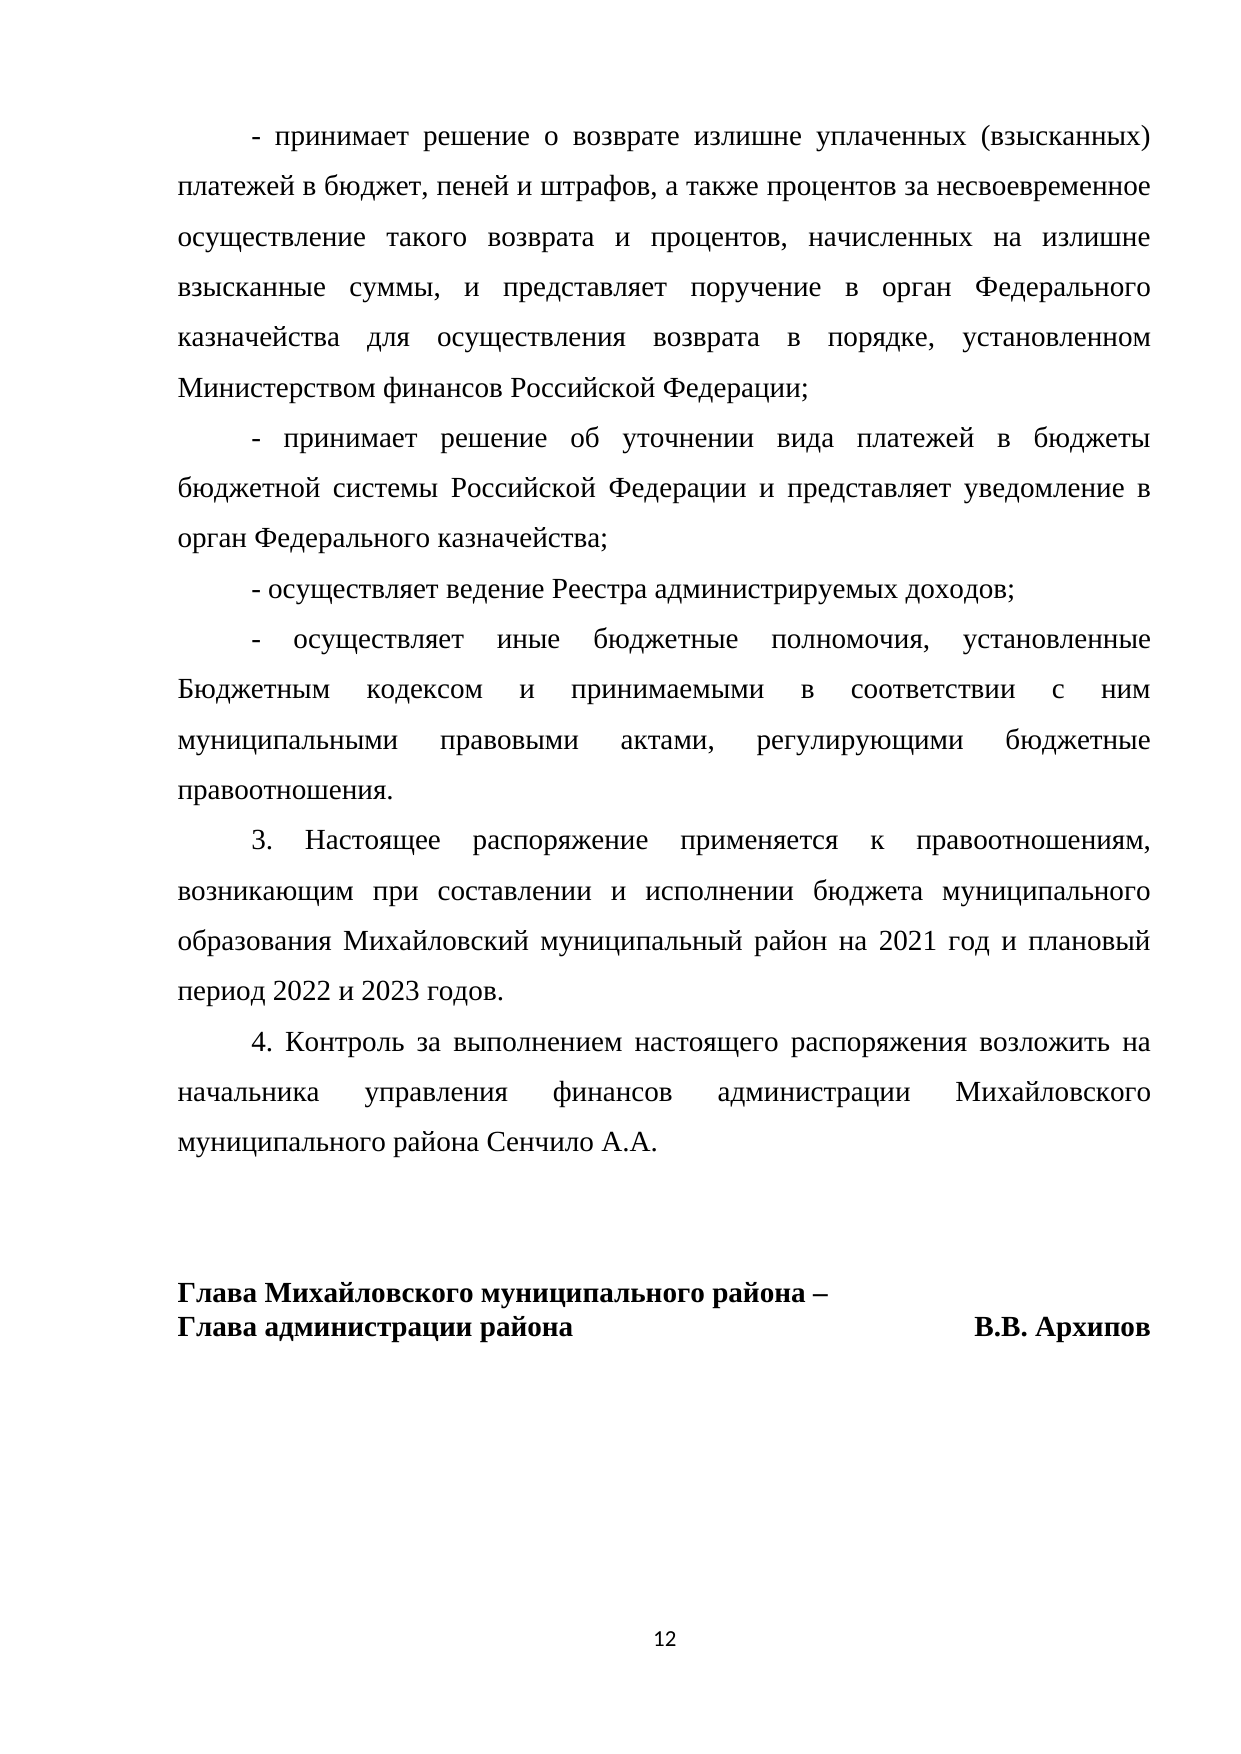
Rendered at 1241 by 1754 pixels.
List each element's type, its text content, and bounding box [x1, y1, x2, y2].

text 3. Настоящее распоряжение применяется к правоотношениям, возникающим при составлении и исполнении бюджета муниципального образования Михайловский муниципальный район на 2021 год и плановый период 2022 и 2023 годов. [177, 822, 1152, 1007]
text - принимает решение о возврате излишне уплаченных (взысканных) платежей в бюджет, пеней и штрафов, а также процентов за несвоевременное осуществление такого возврата и процентов, начисленных на излишне взысканные суммы, и представляет поручение в орган Федерального казначейства для осуществления возврата в порядке, установленном Министерством финансов Российской Федерации; [177, 118, 1152, 403]
text - осуществляет иные бюджетные полномочия, установленные Бюджетным кодексом и принимаемыми в соответствии с ним муниципальными правовыми актами, регулирующими бюджетные правоотношения. [177, 621, 1152, 806]
text Глава администрации района В.В. Архипов [177, 1309, 1152, 1342]
text Глава Михайловского муниципального района – [177, 1275, 1152, 1309]
text 4. Контроль за выполнением настоящего распоряжения возложить на начальника управления финансов администрации Михайловского муниципального района Сенчило А.А. [177, 1024, 1152, 1158]
text - осуществляет ведение Реестра администрируемых доходов; [177, 571, 1152, 604]
text - принимает решение об уточнении вида платежей в бюджеты бюджетной системы Российской Федерации и представляет уведомление в орган Федерального казначейства; [177, 420, 1152, 554]
